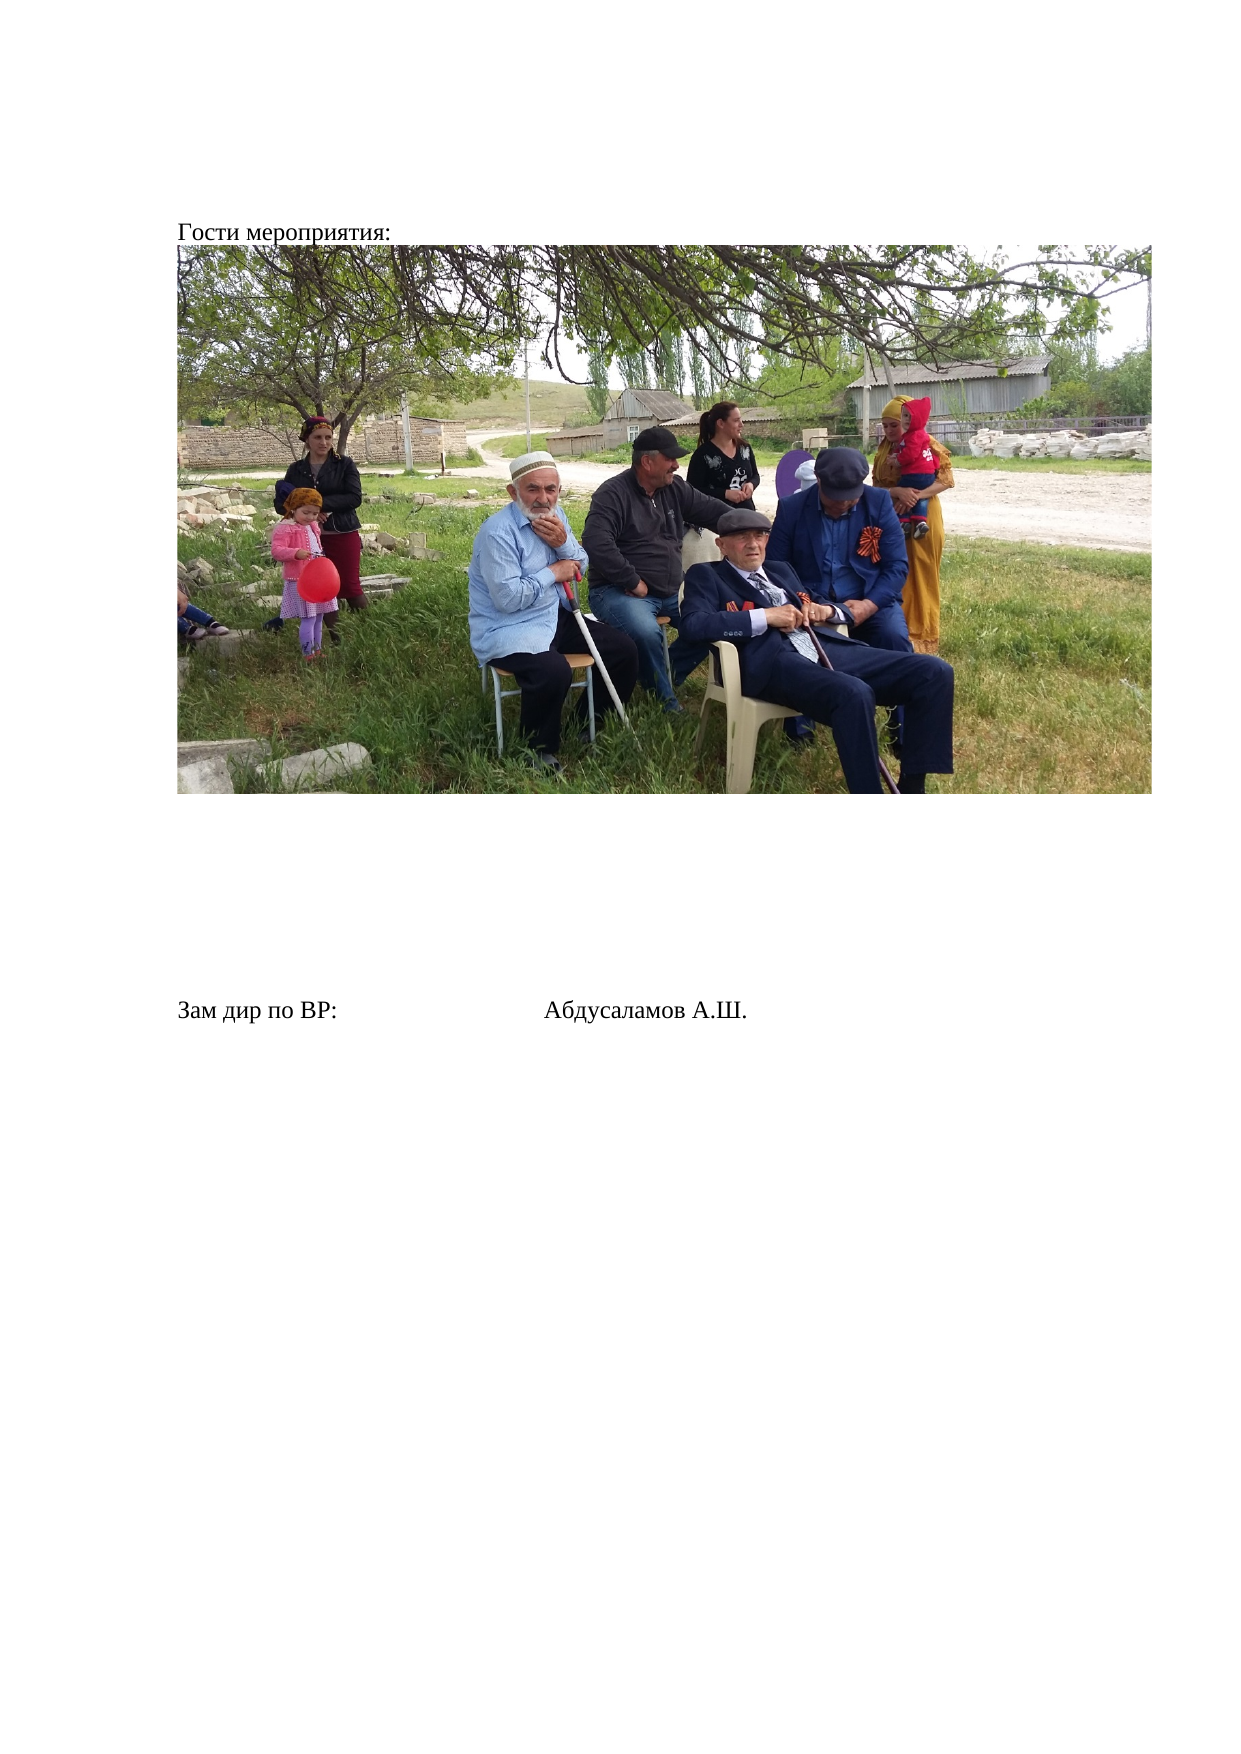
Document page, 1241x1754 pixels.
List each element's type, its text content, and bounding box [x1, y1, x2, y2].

text Гости мероприятия: [177, 217, 1152, 245]
picture [177, 245, 1152, 794]
text Зам дир по ВР: Абдусаламов А.Ш. [177, 995, 1152, 1024]
